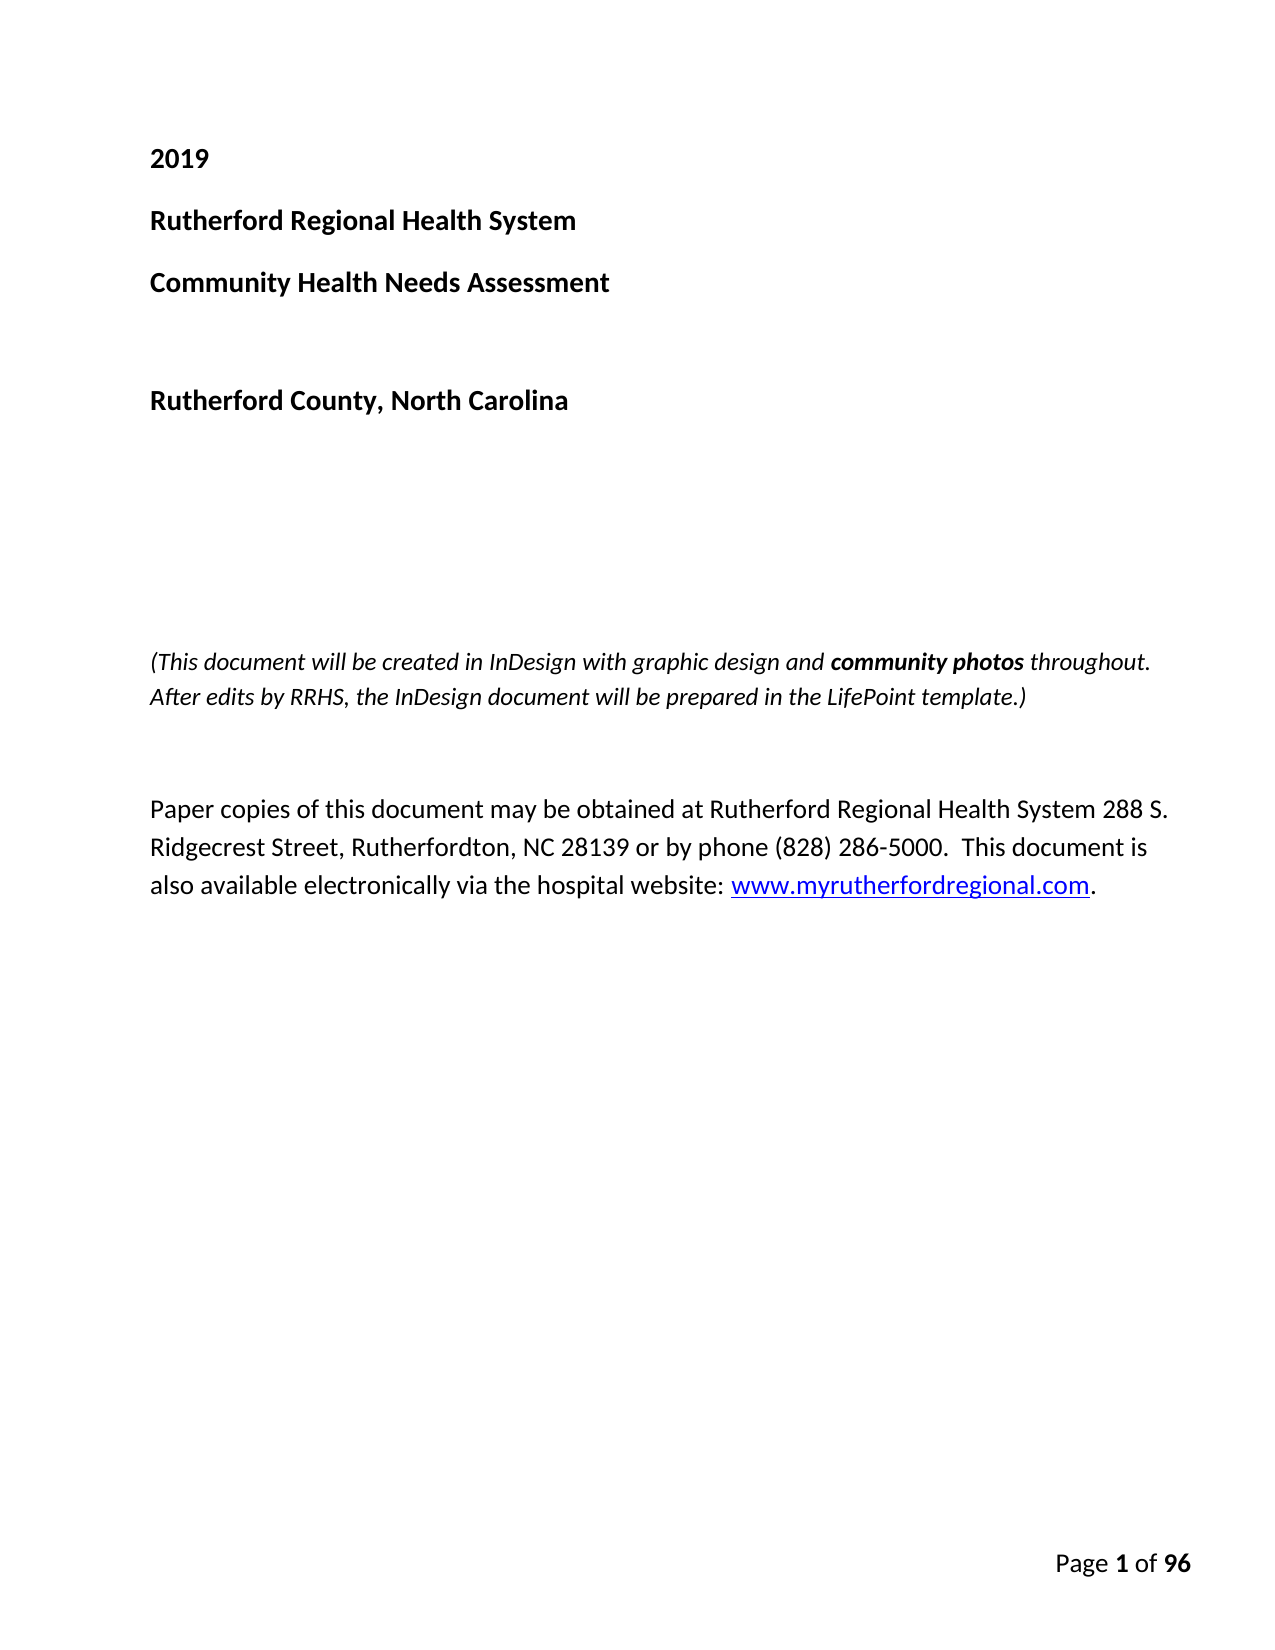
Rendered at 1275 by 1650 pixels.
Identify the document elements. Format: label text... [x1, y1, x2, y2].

text (This document will be created in InDesign with graphic design and community photos throughout. After edits by RRHS, the InDesign document will be prepared in the LifePoint template.) [150, 611, 1191, 712]
text Rutherford Regional Health System [150, 202, 1191, 238]
text 2019 [150, 141, 1191, 176]
text Rutherford County, North Carolina [150, 382, 1191, 417]
text Community Health Needs Assessment [150, 264, 1191, 300]
text Paper copies of this document may be obtained at Rutherford Regional Health System 288 S. Ridgecrest Street, Rutherfordton, NC 28139 or by phone (828) 286-5000. This document is also available electronically via the hospital website: www.myrutherfordregional.com. [150, 793, 1191, 902]
